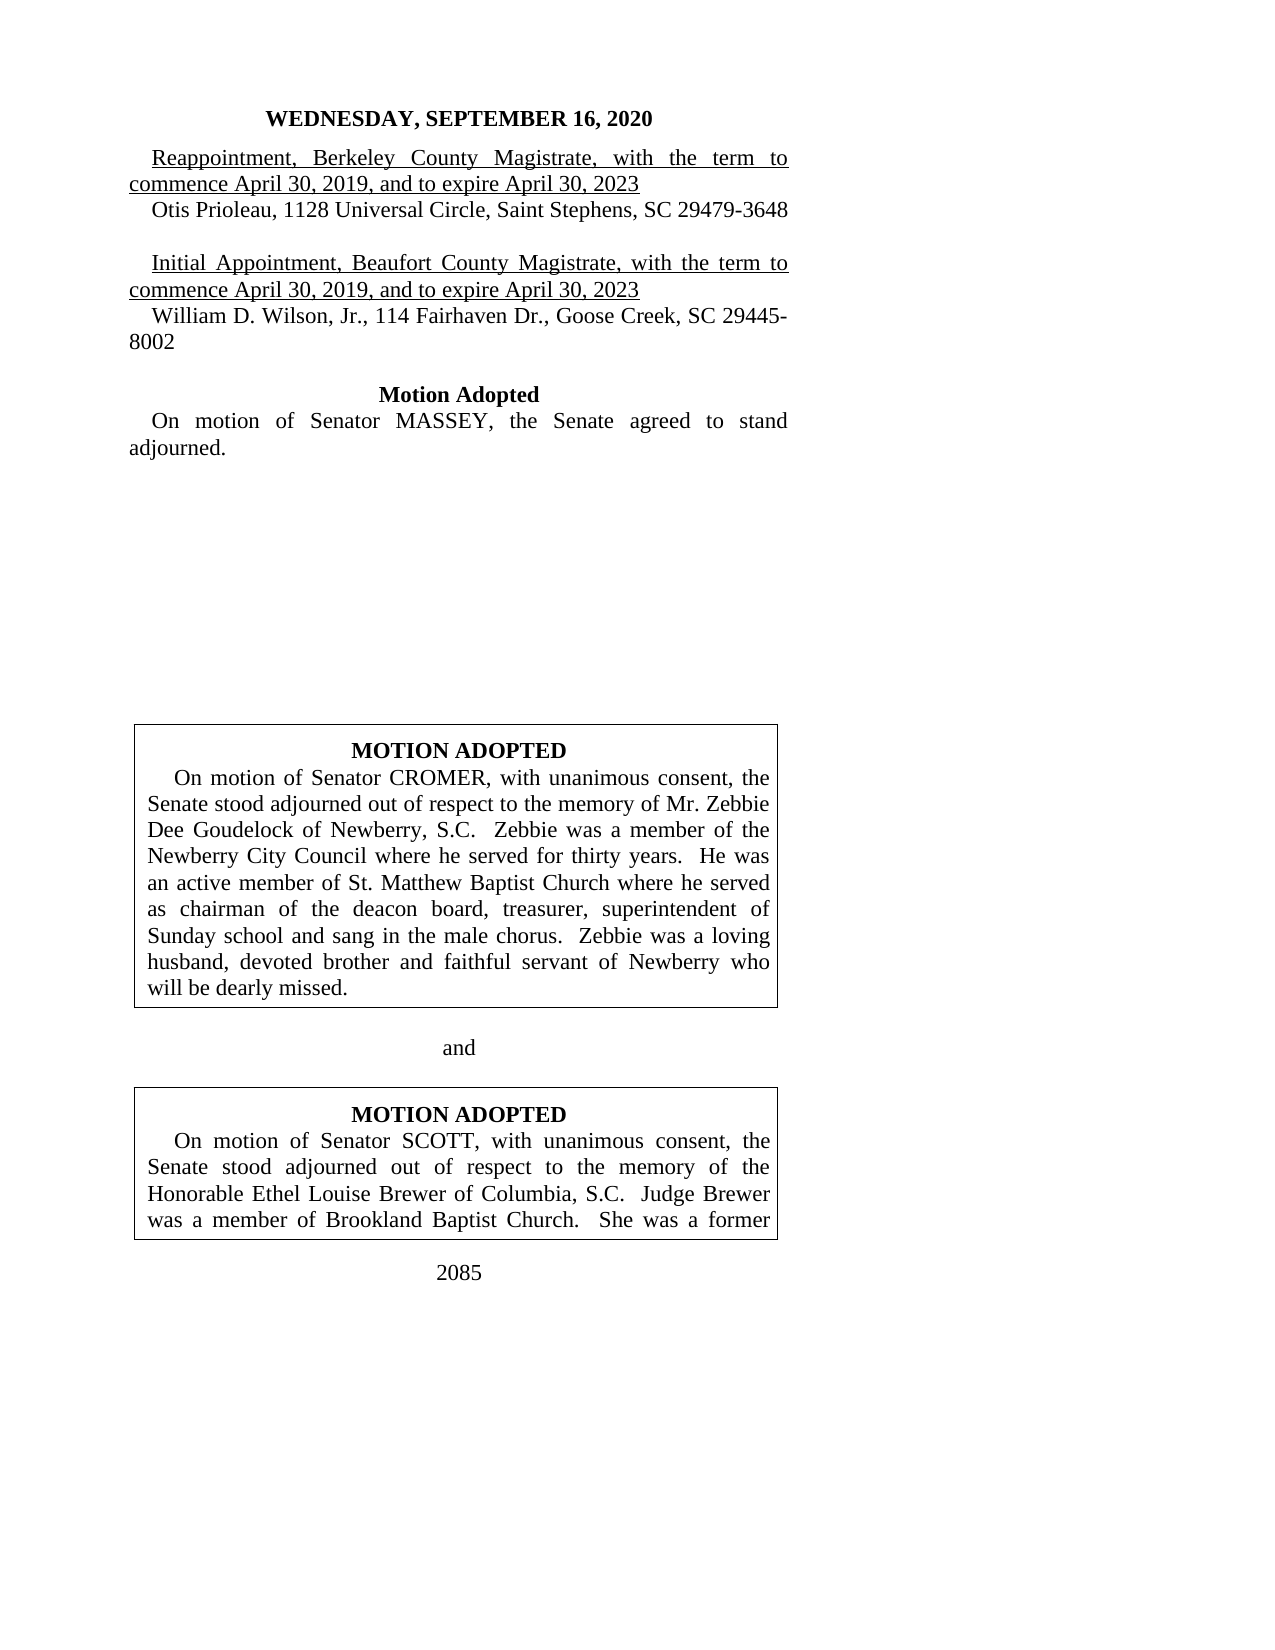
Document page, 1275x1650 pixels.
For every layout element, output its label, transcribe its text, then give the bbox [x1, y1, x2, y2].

text MOTION ADOPTED [135, 1088, 777, 1113]
text On motion of Senator CROMER, with unanimous consent, the Senate stood adjourned out of respect to the memory of Mr. Zebbie Dee Goudelock of Newberry, S.C. Zebbie was a member of the Newberry City Council where he served for thirty years. He was an active member of St. Matthew Baptist Church where he served as chairman of the deacon board, treasurer, superintendent of Sunday school and sang in the male chorus. Zebbie was a loving husband, devoted brother and faithful servant of Newberry who will be dearly missed. [135, 750, 777, 1007]
text William D. Wilson, Jr., 114 Fairhaven Dr., Goose Creek, SC 29445-8002 [129, 302, 789, 355]
text On motion of Senator MASSEY, the Senate agreed to stand adjourned. [129, 407, 789, 460]
text Motion Adopted [129, 381, 789, 407]
text Initial Appointment, Beaufort County Magistrate, with the term to commence April 30, 2019, and to expire April 30, 2023 [129, 249, 789, 302]
text MOTION ADOPTED [135, 725, 777, 750]
text Otis Prioleau, 1128 Universal Circle, Saint Stephens, SC 29479-3648 [129, 197, 789, 223]
text Reappointment, Berkeley County Magistrate, with the term to commence April 30, 2019, and to expire April 30, 2023 [129, 144, 789, 197]
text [135, 1113, 777, 1239]
text and [129, 1034, 789, 1061]
